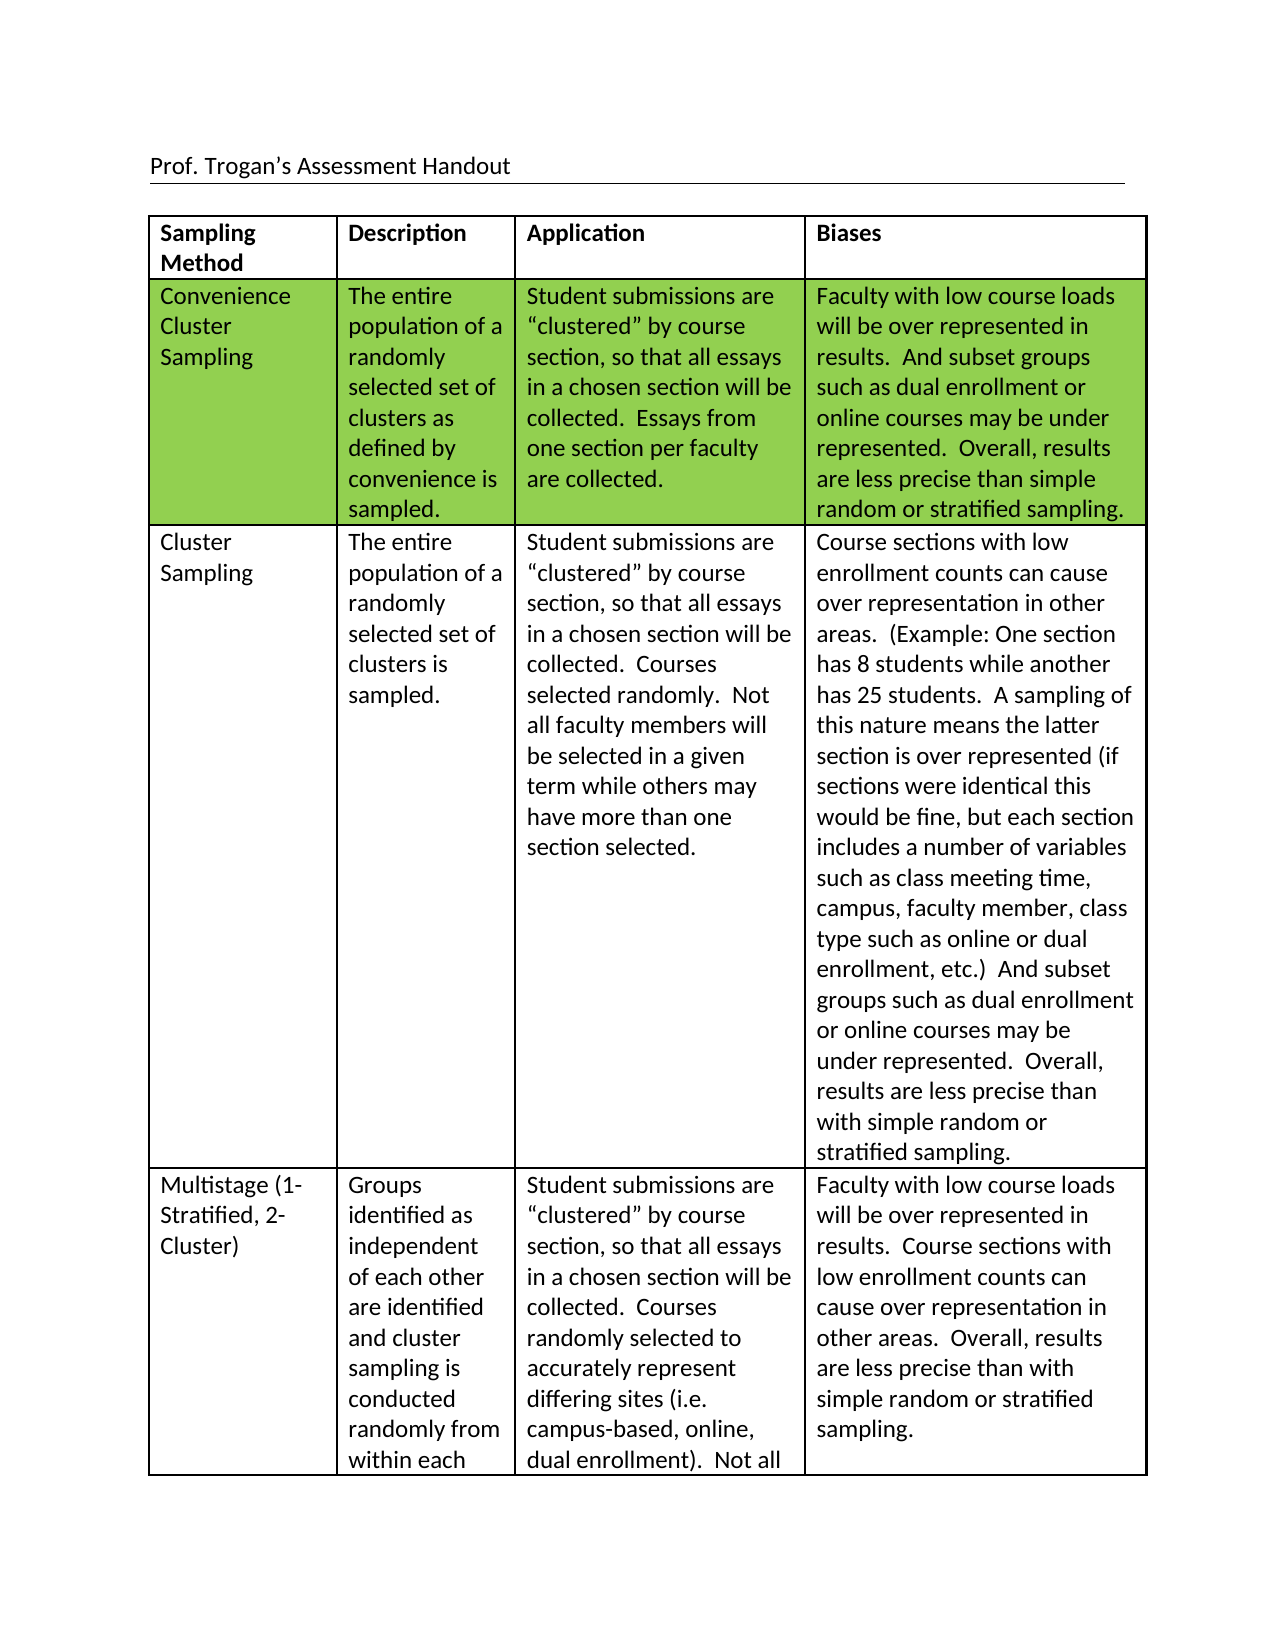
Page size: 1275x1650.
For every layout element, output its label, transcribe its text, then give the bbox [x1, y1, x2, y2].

table_header Application [516, 217, 804, 278]
table_cell Faculty with low course loads will be over represented in results. And subset groups such as dual enrollment or online courses may be under represented. Overall, results are less precise than simple random or stratified sampling. [806, 280, 1145, 524]
table_header Description [338, 217, 514, 278]
table_header Sampling Method [150, 217, 336, 278]
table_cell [516, 1169, 804, 1474]
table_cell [338, 1169, 514, 1474]
table_cell Course sections with low enrollment counts can cause over representation in other areas. (Example: One section has 8 students while another has 25 students. A sampling of this nature means the latter section is over represented (if sections were identical this would be fine, but each section includes a number of variables such as class meeting time, campus, faculty member, class type such as online or dual enrollment, etc.) And subset groups such as dual enrollment or online courses may be under represented. Overall, results are less precise than with simple random or stratified sampling. [806, 526, 1145, 1167]
table_cell Student submissions are “clustered” by course section, so that all essays in a chosen section will be collected. Courses selected randomly. Not all faculty members will be selected in a given term while others may have more than one section selected. [516, 526, 804, 1167]
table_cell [150, 1169, 336, 1474]
text Prof. Trogan’s Assessment Handout [150, 150, 1125, 183]
table_header Biases [806, 217, 1145, 278]
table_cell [806, 1169, 1145, 1474]
table_cell Student submissions are “clustered” by course section, so that all essays in a chosen section will be collected. Essays from one section per faculty are collected. [516, 280, 804, 524]
table_cell Convenience Cluster Sampling [150, 280, 336, 524]
table_cell The entire population of a randomly selected set of clusters is sampled. [338, 526, 514, 1167]
table_cell The entire population of a randomly selected set of clusters as defined by convenience is sampled. [338, 280, 514, 524]
table_cell Cluster Sampling [150, 526, 336, 1167]
